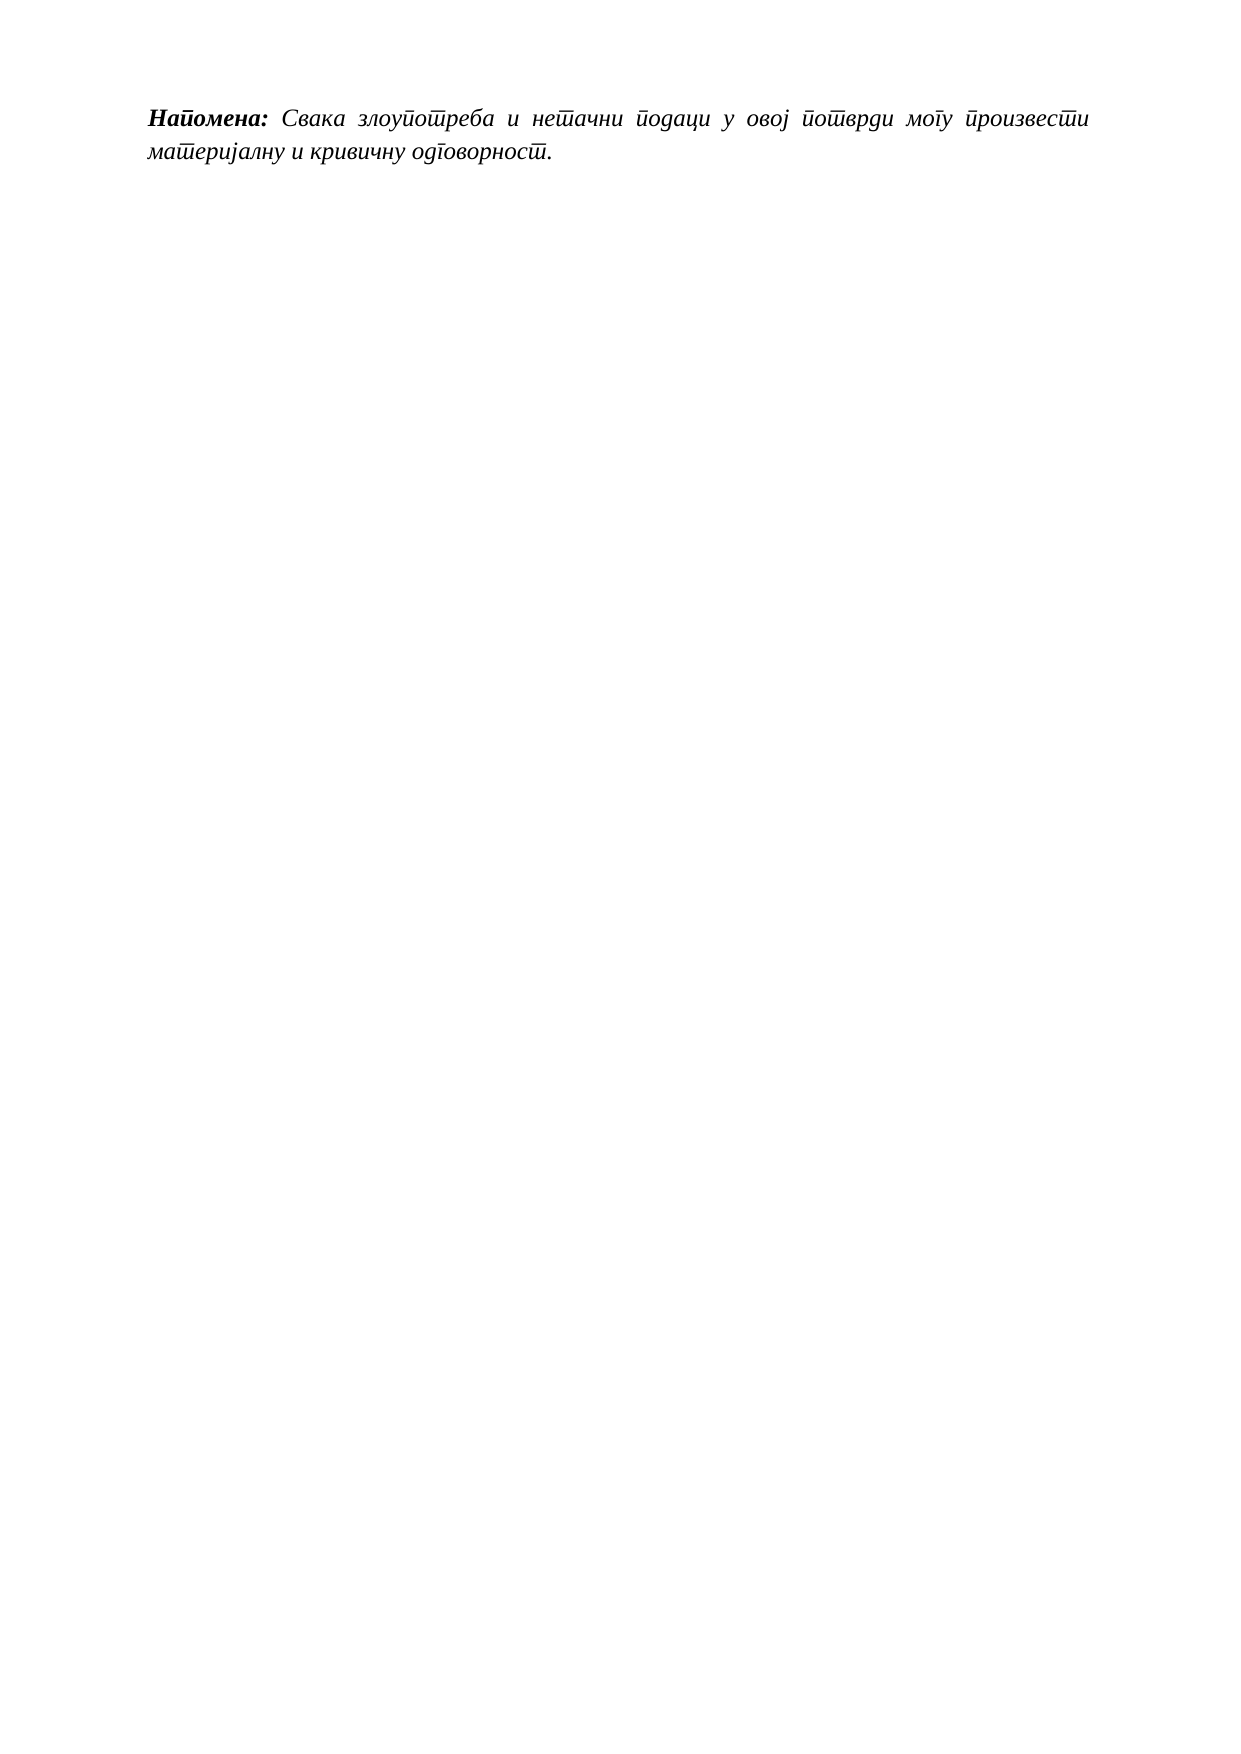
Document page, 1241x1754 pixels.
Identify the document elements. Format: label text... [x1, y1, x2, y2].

text Напомена: Свака злоупотреба и нетачни подаци у овој потврди могу произвести материјалну и кривичну одговорност. [148, 103, 1093, 165]
